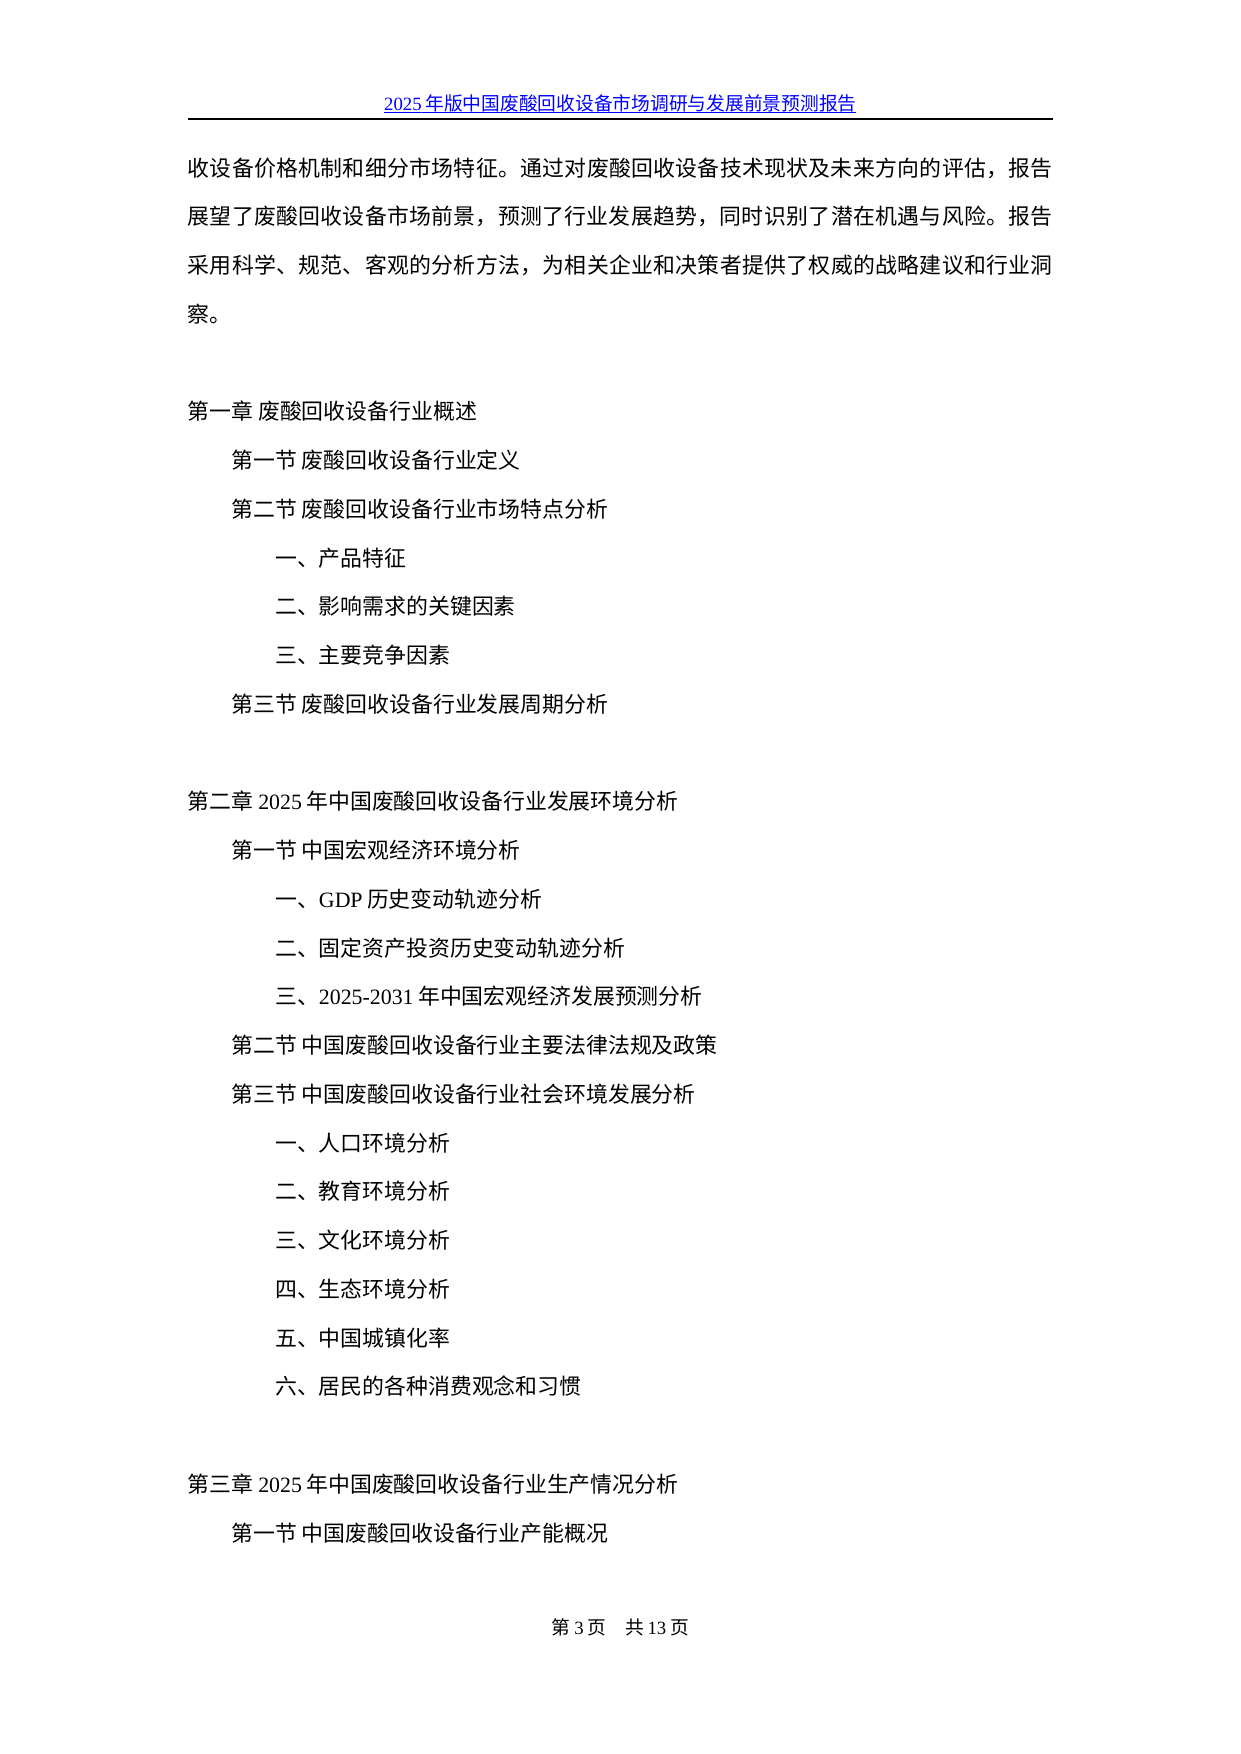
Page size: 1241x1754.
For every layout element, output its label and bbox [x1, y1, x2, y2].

text [187, 150, 1053, 1548]
